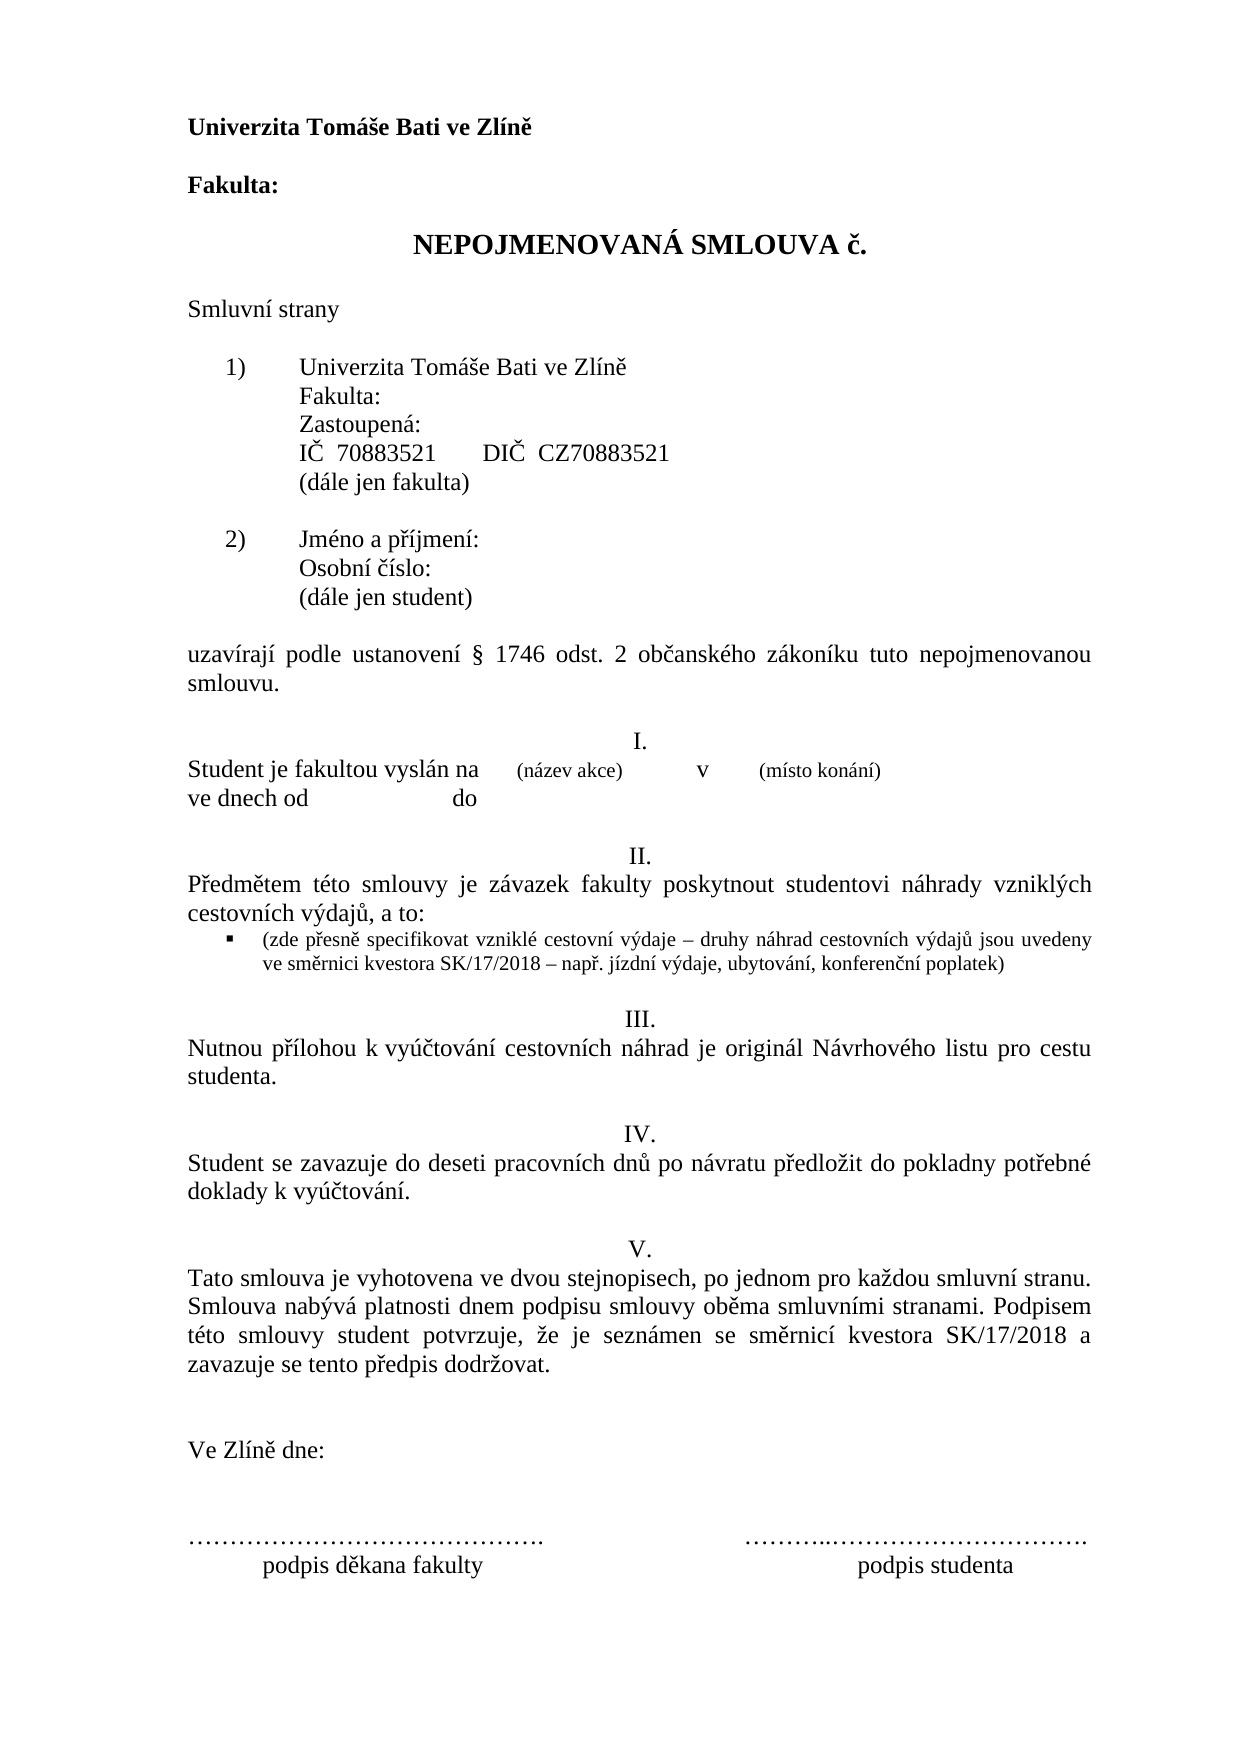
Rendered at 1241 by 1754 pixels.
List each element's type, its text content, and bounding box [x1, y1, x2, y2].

text (dále jen fakulta) [299, 467, 1093, 496]
text Fakulta: [187, 170, 1093, 199]
text podpis děkana fakulty podpis studenta [187, 1550, 1093, 1579]
text Ve Zlíně dne: [187, 1435, 1093, 1464]
text I. [187, 726, 1093, 754]
text NEPOJMENOVANÁ SMLOUVA č. [187, 227, 1093, 261]
text IČ 70883521 DIČ CZ70883521 [299, 438, 1093, 467]
list Jméno a příjmení: [225, 524, 1093, 553]
text V. [187, 1234, 1093, 1263]
text Osobní číslo: [299, 553, 1093, 582]
text Student se zavazuje do deseti pracovních dnů po návratu předložit do pokladny potřebné doklady k vyúčtování. [187, 1148, 1093, 1205]
text (dále jen student) [299, 582, 1093, 611]
text III. [187, 1004, 1093, 1033]
text Nutnou přílohou k vyúčtování cestovních náhrad je originál Návrhového listu pro cestu studenta. [187, 1033, 1093, 1090]
text II. [187, 841, 1093, 869]
subtitle Univerzita Tomáše Bati ve Zlíně [187, 112, 1093, 141]
text Smluvní strany [187, 294, 1093, 323]
text IV. [187, 1119, 1093, 1148]
text ……………………………………. ………..…………………………. [187, 1521, 1093, 1550]
text uzavírají podle ustanovení § 1746 odst. 2 občanského zákoníku tuto nepojmenovanou smlouvu. [187, 639, 1093, 697]
text Student je fakultou vyslán na (název akce) v (místo konání) [187, 754, 1093, 783]
text Tato smlouva je vyhotovena ve dvou stejnopisech, po jednom pro každou smluvní stranu. Smlouva nabývá platnosti dnem podpisu smlouvy oběma smluvními stranami. Podpisem této smlouvy student potvrzuje, že je seznámen se směrnicí kvestora SK/17/2018 a zavazuje se tento předpis dodržovat. [187, 1263, 1093, 1378]
list (zde přesně specifikovat vzniklé cestovní výdaje – druhy náhrad cestovních výdajů jsou uvedeny ve směrnici kvestora SK/17/2018 – např. jízdní výdaje, ubytování, konferenční poplatek) [225, 927, 1093, 975]
text Zastoupená: [299, 409, 1093, 438]
list Univerzita Tomáše Bati ve Zlíně [225, 352, 1093, 381]
text ve dnech od do [187, 783, 1093, 812]
text Předmětem této smlouvy je závazek fakulty poskytnout studentovi náhrady vzniklých cestovních výdajů, a to: [187, 869, 1093, 927]
text Fakulta: [299, 381, 1093, 409]
